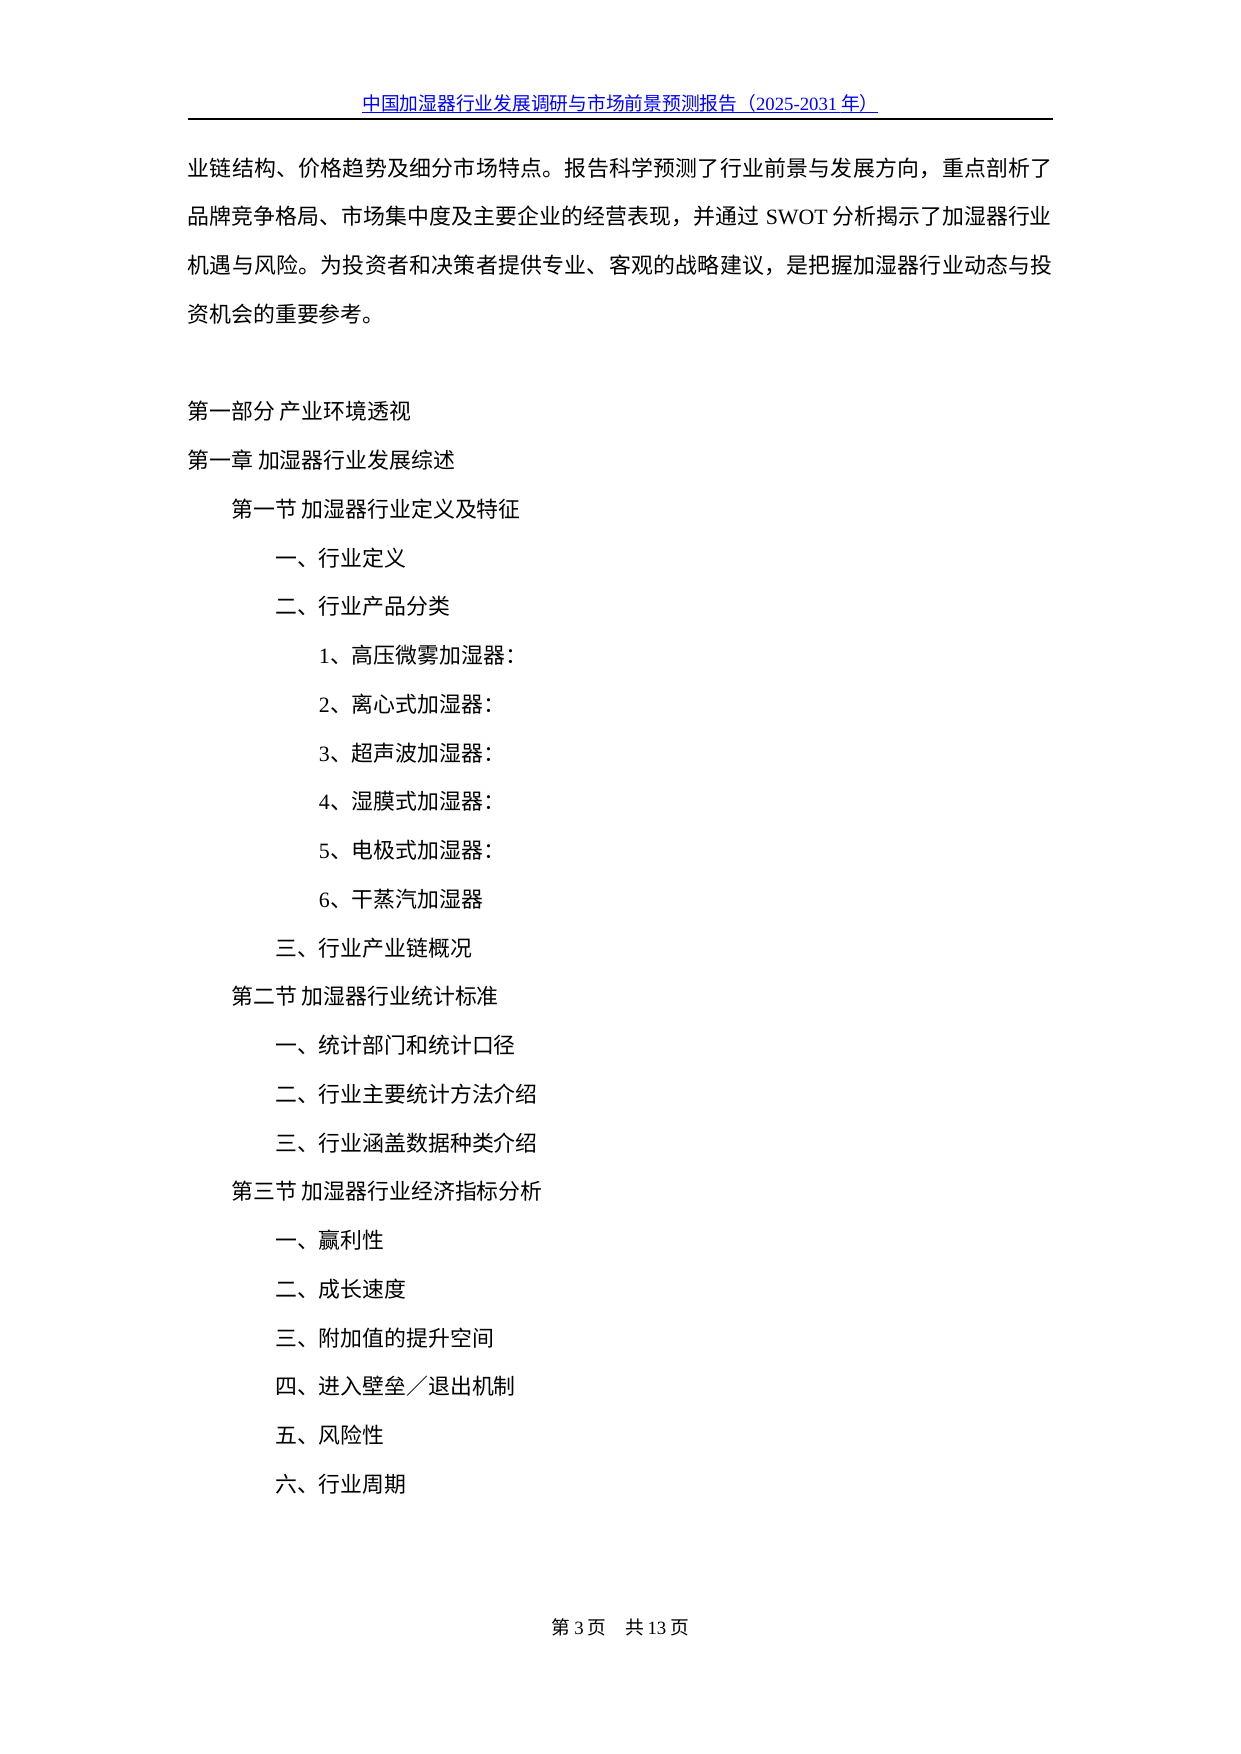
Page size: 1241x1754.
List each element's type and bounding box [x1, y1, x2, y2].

text [187, 150, 1053, 1499]
